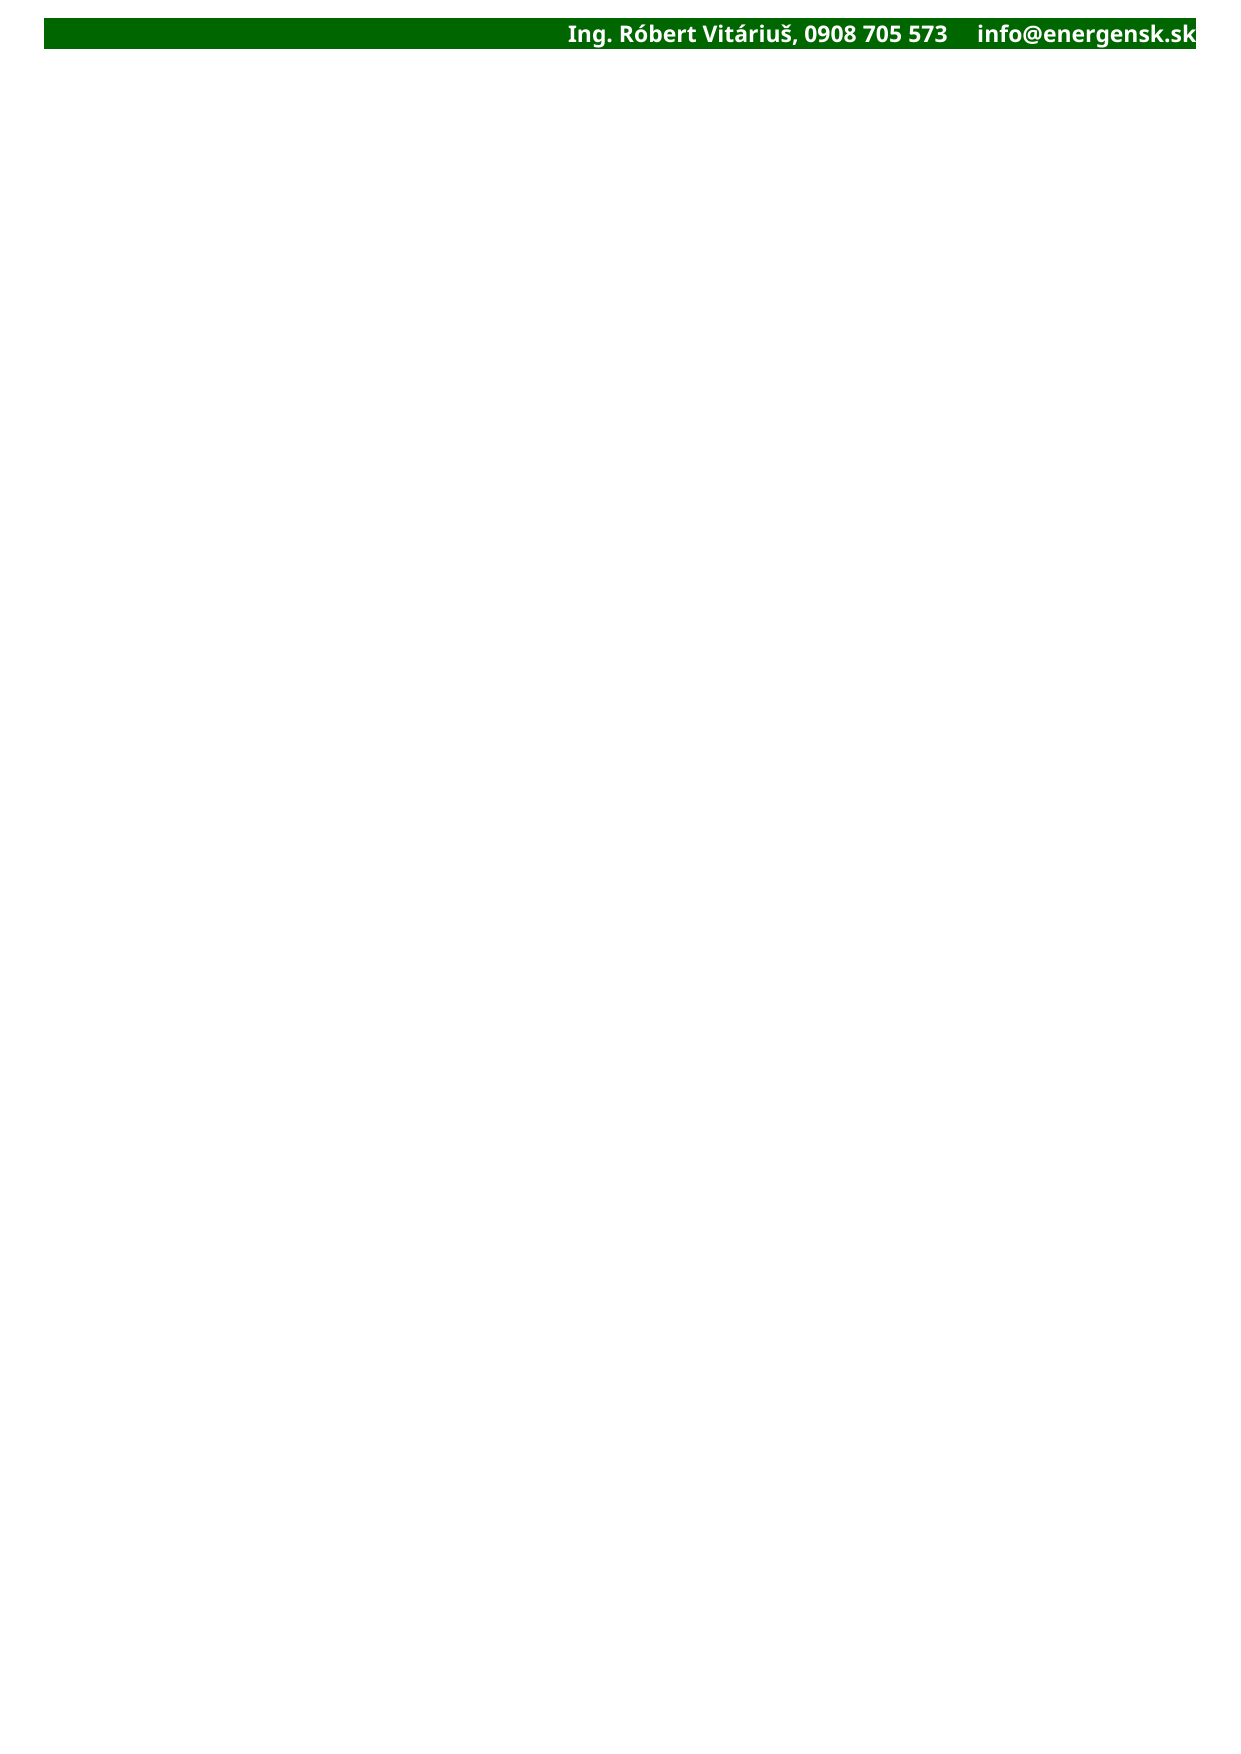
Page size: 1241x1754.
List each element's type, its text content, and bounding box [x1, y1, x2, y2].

text Ing. Róbert Vitáriuš, 0908 705 573 info@energensk.sk [44, 18, 1196, 49]
